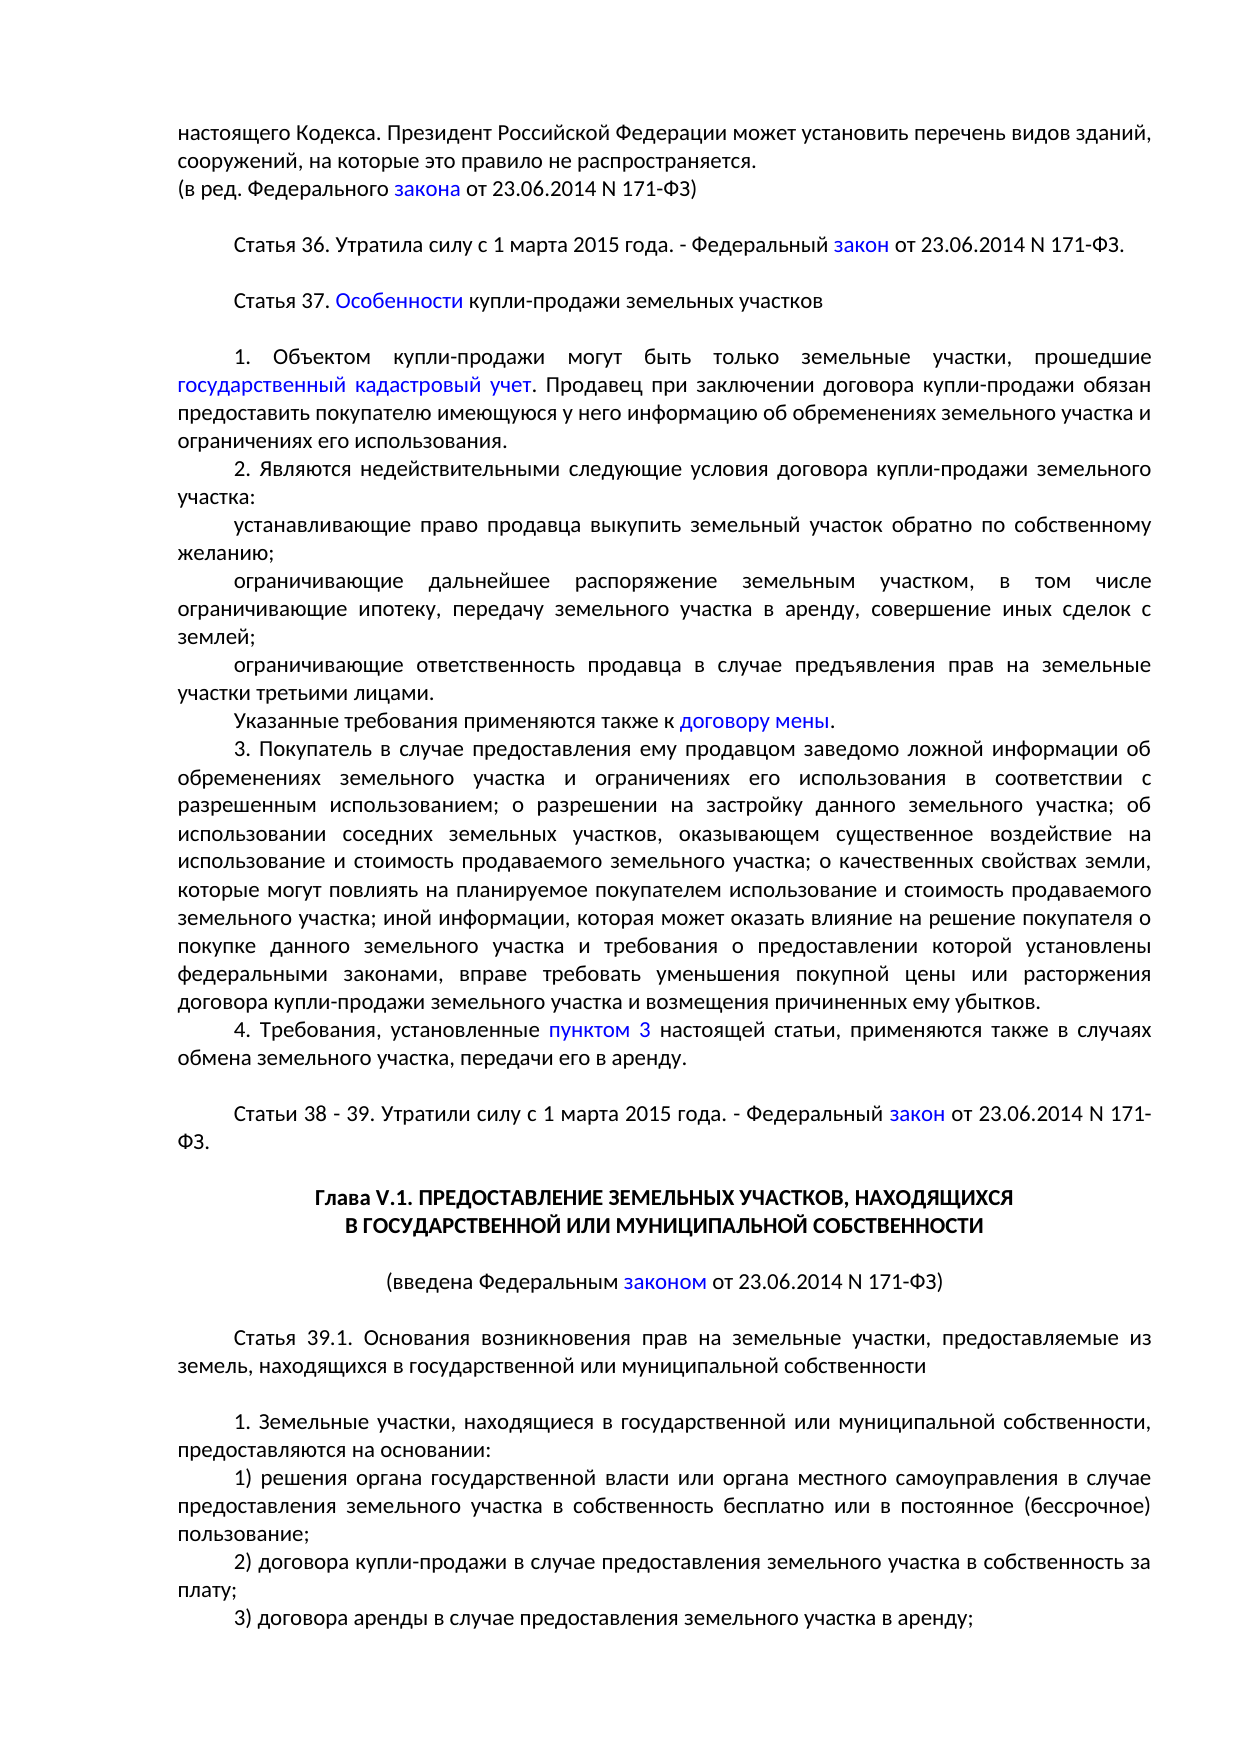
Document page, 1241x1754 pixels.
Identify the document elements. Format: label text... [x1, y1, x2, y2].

text Указанные требования применяются также к договору мены. [177, 707, 1152, 734]
title Глава V.1. ПРЕДОСТАВЛЕНИЕ ЗЕМЕЛЬНЫХ УЧАСТКОВ, НАХОДЯЩИХСЯ [177, 1183, 1152, 1211]
text ограничивающие дальнейшее распоряжение земельным участком, в том числе ограничивающие ипотеку, передачу земельного участка в аренду, совершение иных сделок с землей; [177, 566, 1152, 651]
text ограничивающие ответственность продавца в случае предъявления прав на земельные участки третьими лицами. [177, 651, 1152, 707]
text 1) решения органа государственной власти или органа местного самоуправления в случае предоставления земельного участка в собственность бесплатно или в постоянное (бессрочное) пользование; [177, 1463, 1152, 1547]
text Статьи 38 - 39. Утратили силу с 1 марта 2015 года. - Федеральный закон от 23.06.2014 N 171-ФЗ. [177, 1099, 1152, 1155]
text Статья 37. Особенности купли-продажи земельных участков [177, 286, 1152, 314]
text 3) договора аренды в случае предоставления земельного участка в аренду; [177, 1603, 1152, 1631]
text 2. Являются недействительными следующие условия договора купли-продажи земельного участка: [177, 454, 1152, 510]
text устанавливающие право продавца выкупить земельный участок обратно по собственному желанию; [177, 510, 1152, 566]
text 2) договора купли-продажи в случае предоставления земельного участка в собственность за плату; [177, 1547, 1152, 1603]
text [177, 118, 1152, 174]
text (введена Федеральным законом от 23.06.2014 N 171-ФЗ) [177, 1267, 1152, 1295]
text Статья 36. Утратила силу с 1 марта 2015 года. - Федеральный закон от 23.06.2014 N 171-ФЗ. [177, 230, 1152, 258]
text Статья 39.1. Основания возникновения прав на земельные участки, предоставляемые из земель, находящихся в государственной или муниципальной собственности [177, 1323, 1152, 1379]
text 3. Покупатель в случае предоставления ему продавцом заведомо ложной информации об обременениях земельного участка и ограничениях его использования в соответствии с разрешенным использованием; о разрешении на застройку данного земельного участка; об использовании соседних земельных участков, оказывающем существенное воздействие на использование и стоимость продаваемого земельного участка; о качественных свойствах земли, которые могут повлиять на планируемое покупателем использование и стоимость продаваемого земельного участка; иной информации, которая может оказать влияние на решение покупателя о покупке данного земельного участка и требования о предоставлении которой установлены федеральными законами, вправе требовать уменьшения покупной цены или расторжения договора купли-продажи земельного участка и возмещения причиненных ему убытков. [177, 734, 1152, 1015]
text 4. Требования, установленные пунктом 3 настоящей статьи, применяются также в случаях обмена земельного участка, передачи его в аренду. [177, 1015, 1152, 1071]
title В ГОСУДАРСТВЕННОЙ ИЛИ МУНИЦИПАЛЬНОЙ СОБСТВЕННОСТИ [177, 1211, 1152, 1239]
text (в ред. Федерального закона от 23.06.2014 N 171-ФЗ) [177, 174, 1152, 202]
text 1. Земельные участки, находящиеся в государственной или муниципальной собственности, предоставляются на основании: [177, 1407, 1152, 1463]
text 1. Объектом купли-продажи могут быть только земельные участки, прошедшие государственный кадастровый учет. Продавец при заключении договора купли-продажи обязан предоставить покупателю имеющуюся у него информацию об обременениях земельного участка и ограничениях его использования. [177, 342, 1152, 454]
